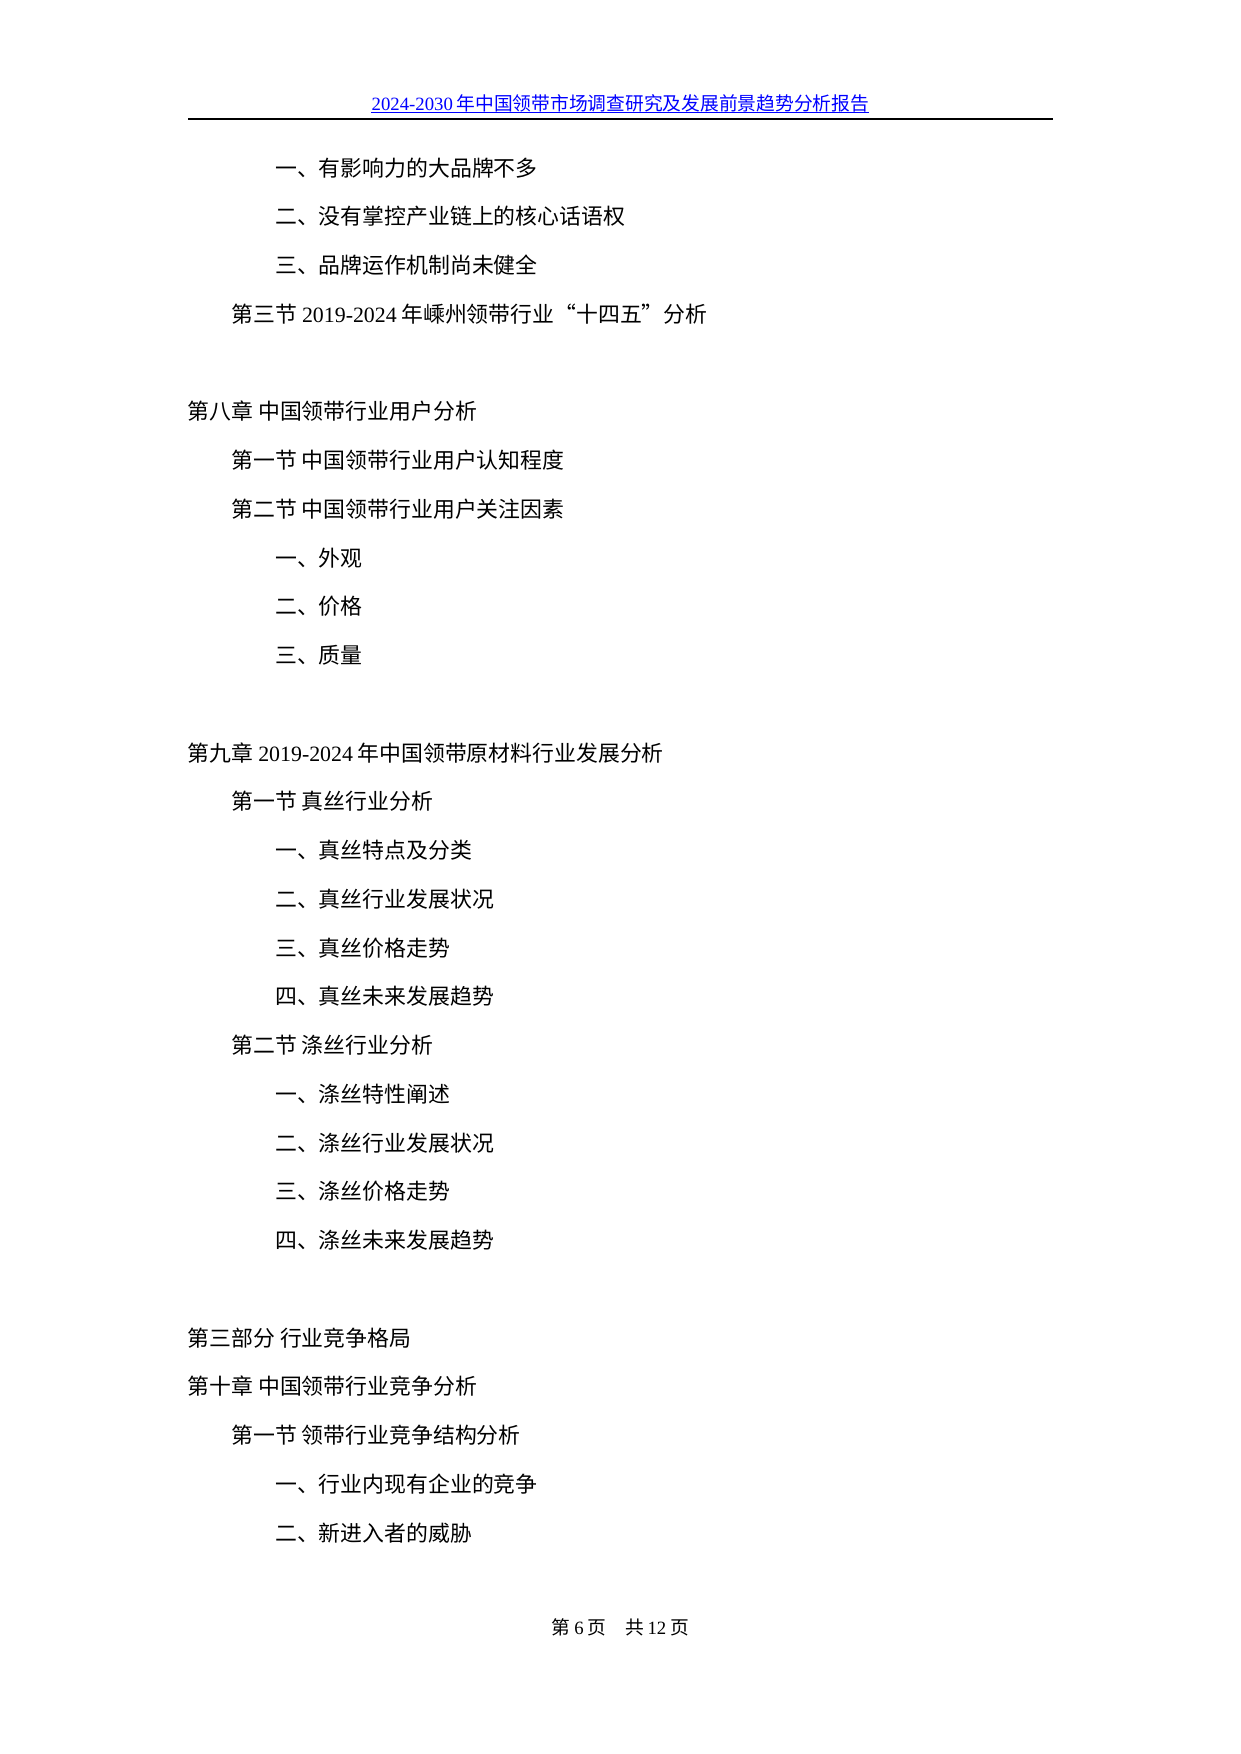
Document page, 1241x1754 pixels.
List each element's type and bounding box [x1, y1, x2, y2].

text [187, 150, 1053, 1548]
